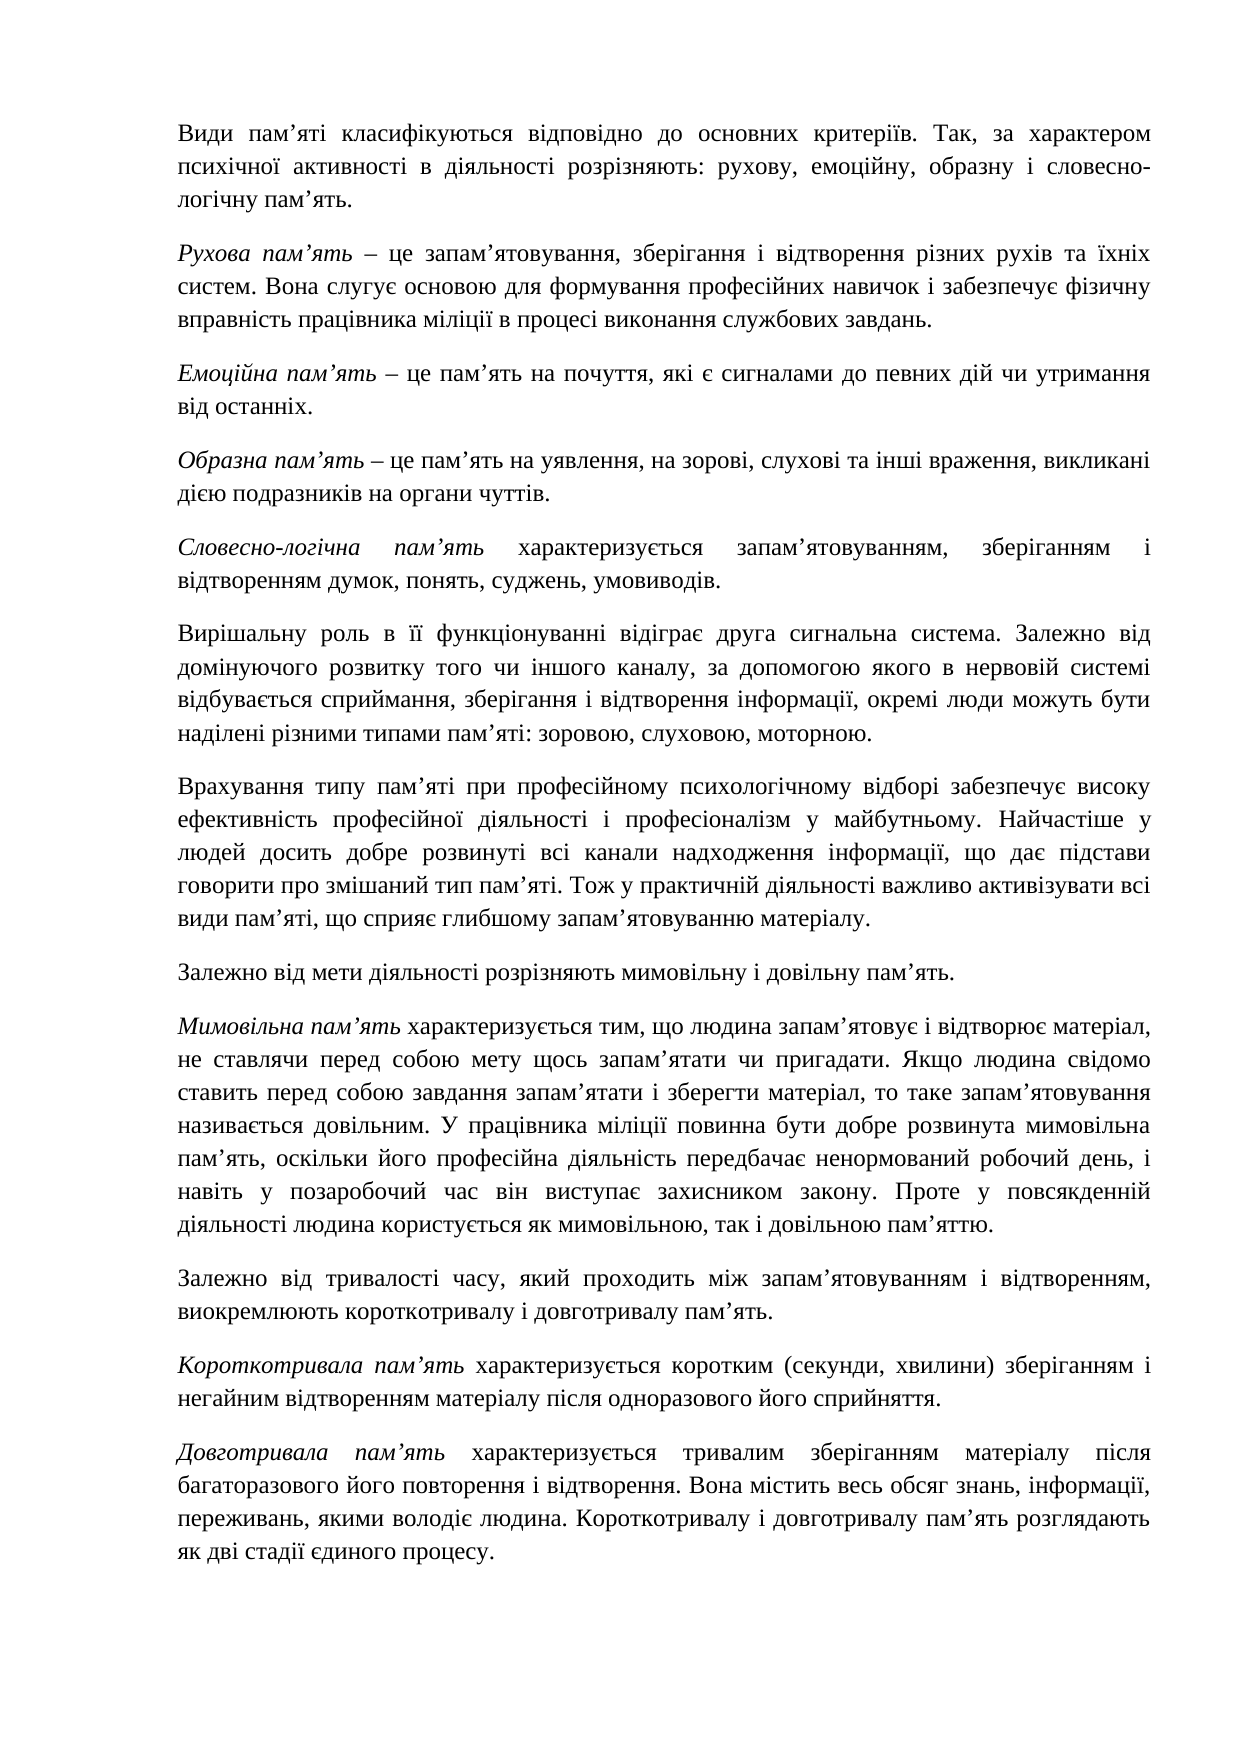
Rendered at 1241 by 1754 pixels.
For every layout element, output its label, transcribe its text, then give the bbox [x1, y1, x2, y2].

text Рухова пам’ять – це запам’ятовування, зберігання і відтворення різних рухів та їхніх систем. Вона слугує основою для формування професійних навичок і забезпечує фізичну вправність працівника міліції в процесі виконання службових завдань. [177, 238, 1152, 333]
text Образна пам’ять – це пам’ять на уявлення, на зорові, слухові та інші враження, викликані дією подразників на органи чуттів. [177, 445, 1152, 507]
text Довготривала пам’ять характеризується тривалим зберіганням матеріалу після багаторазового його повторення і відтворення. Вона містить весь обсяг знань, інформації, переживань, якими володіє людина. Короткотривалу і довготривалу пам’ять розглядають як дві стадії єдиного процесу. [177, 1437, 1152, 1565]
text Залежно від тривалості часу, який проходить між запам’ятовуванням і відтворенням, виокремлюють короткотривалу і довготривалу пам’ять. [177, 1263, 1152, 1325]
text Вирішальну роль в її функціонуванні відіграє друга сигнальна система. Залежно від домінуючого розвитку того чи іншого каналу, за допомогою якого в нервовій системі відбувається сприймання, зберігання і відтворення інформації, окремі люди можуть бути наділені різними типами пам’яті: зоровою, слуховою, моторною. [177, 618, 1152, 746]
text Види пам’яті класифікуються відповідно до основних критеріїв. Так, за характером психічної активності в діяльності розрізняють: рухову, емоційну, образну і словесно-логічну пам’ять. [177, 118, 1152, 213]
text Короткотривала пам’ять характеризується коротким (секунди, хвилини) зберіганням і негайним відтворенням матеріалу після одноразового його сприйняття. [177, 1350, 1152, 1412]
text Словесно-логічна пам’ять характеризується запам’ятовуванням, зберіганням і відтворенням думок, понять, суджень, умовиводів. [177, 532, 1152, 593]
text Мимовільна пам’ять характеризується тим, що людина запам’ятовує і відтворює матеріал, не ставлячи перед собою мету щось запам’ятати чи пригадати. Якщо людина свідомо ставить перед собою завдання запам’ятати і зберегти матеріал, то таке запам’ятовування називається довільним. У працівника міліції повинна бути добре розвинута мимовільна пам’ять, оскільки його професійна діяльність передбачає ненормований робочий день, і навіть у позаробочий час він виступає захисником закону. Проте у повсякденній діяльності людина користується як мимовільною, так і довільною пам’яттю. [177, 1011, 1152, 1238]
text Залежно від мети діяльності розрізняють мимовільну і довільну пам’ять. [177, 957, 1152, 986]
text Врахування типу пам’яті при професійному психологічному відборі забезпечує високу ефективність професійної діяльності і професіоналізм у майбутньому. Найчастіше у людей досить добре розвинуті всі канали надходження інформації, що дає підстави говорити про змішаний тип пам’яті. Тож у практичній діяльності важливо активізувати всі види пам’яті, що сприяє глибшому запам’ятовуванню матеріалу. [177, 771, 1152, 932]
text Емоційна пам’ять – це пам’ять на почуття, які є сигналами до певних дій чи утримання від останніх. [177, 358, 1152, 420]
